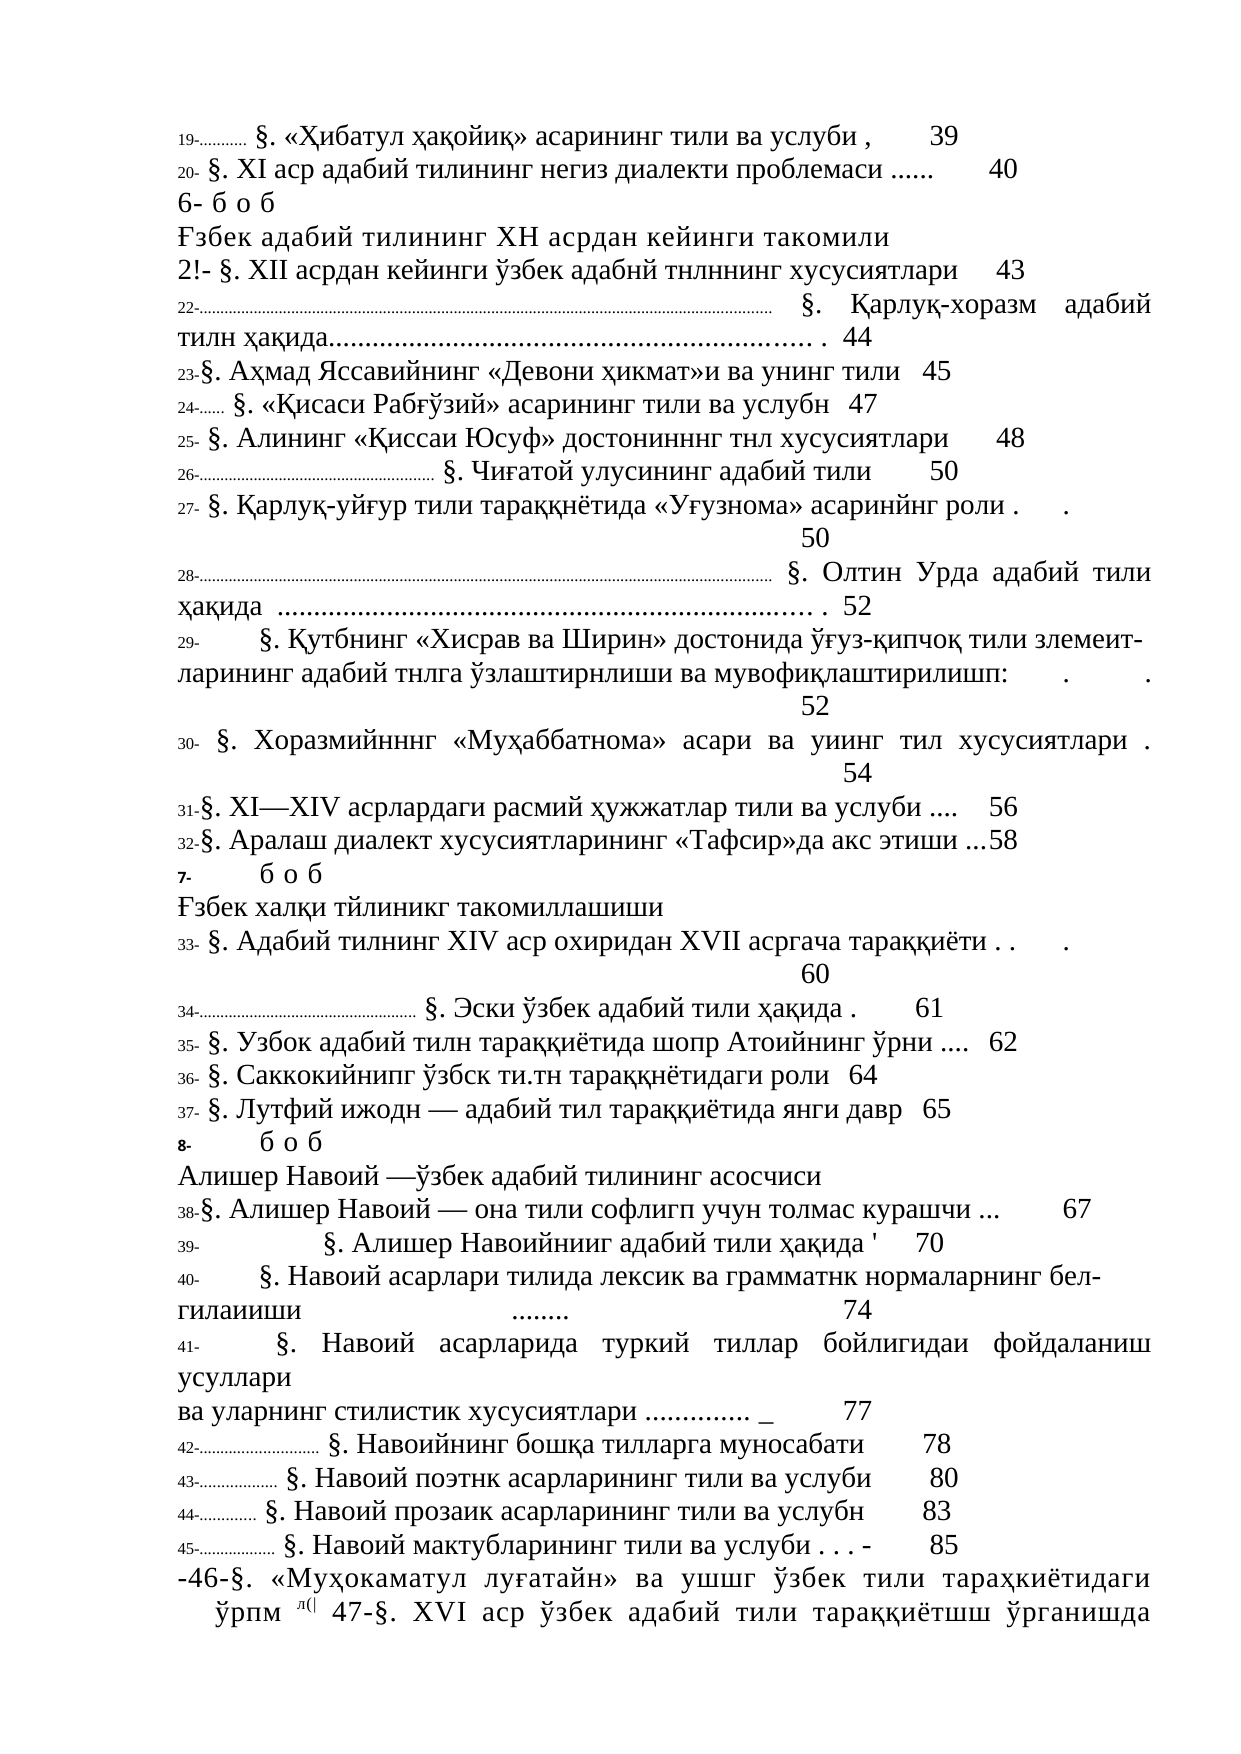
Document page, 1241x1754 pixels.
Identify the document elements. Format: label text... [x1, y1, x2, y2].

list §. Олтин Урда адабий тили ҳақида . 52 [177, 554, 1152, 621]
list §. Саккокийнипг ўзбск ти.тн тараққнётидаги роли 64 [177, 1057, 1152, 1091]
list §. Алишер Навоий — она тили софлигп учун толмас курашчи ... 67 [177, 1191, 1152, 1225]
text гилаииши ........ 74 [177, 1292, 1152, 1326]
list §. Эски ўзбек адабий тили ҳақида . 61 [177, 990, 1152, 1024]
list §. «Ҳибатул ҳақойиқ» асарининг тили ва услуби , 39 [177, 118, 1152, 152]
list §. Аралаш диалект хусусиятларининг «Тафсир»да акс этиши ... 58 [177, 822, 1152, 856]
list §. XI аср адабий тилининг негиз диалекти проблемаси ...... 40 [177, 152, 1152, 185]
list §. Навоий мактубларининг тили ва услуби . . . - 85 [177, 1527, 1152, 1560]
text Ғзбек адабий тилининг ХН асрдан кейинги такомили [177, 219, 1152, 252]
list §. Чиғатой улусининг адабий тили 50 [177, 453, 1152, 487]
text Алишер Навоий —ўзбек адабий тилининг асосчиси [177, 1158, 1152, 1191]
list §. Узбок адабий тилн тараққиётида шопр Атоийнинг ўрни .... 62 [177, 1024, 1152, 1057]
list б о б [177, 856, 1152, 889]
text Ғзбек халқи тйлиникг такомиллашиши [177, 889, 1152, 923]
text 2!- §. XII асрдан кейинги ўзбек адабнй тнлннинг хусусиятлари 43 [177, 252, 1152, 286]
list §. Қарлуқ-уйғур тили тараққнётида «Уғузнома» асаринйнг роли . . 50 [177, 487, 1152, 554]
list §. Навоий прозаик асарларининг тили ва услубн 83 [177, 1493, 1152, 1527]
list §. Навоий асарлари тилида лексик ва грамматнк нормаларнинг бел- [177, 1258, 1152, 1292]
list §. Қарлуқ-хоразм адабий тилн ҳақида . 44 [177, 286, 1152, 353]
list §. Хоразмийнннг «Муҳаббатнома» асари ва уиинг тил хусусиятлари . 54 [177, 722, 1152, 789]
list б о б [177, 1124, 1152, 1158]
list §. Навоийнинг бошқа тилларга муносабати 78 [177, 1426, 1152, 1460]
list §. Лутфий ижодн — адабий тил тараққиётида янги давр 65 [177, 1091, 1152, 1124]
text ва уларнинг стилистик хусусиятлари _ 77 [177, 1393, 1152, 1426]
list §. «Қисаси Рабғўзий» асарининг тили ва услубн 47 [177, 386, 1152, 420]
list §. Қутбнинг «Хисрав ва Ширин» достонида ўғуз-қипчоқ тили злемеит- [177, 621, 1152, 655]
text ларининг адабий тнлга ўзлаштирнлиши ва мувофиқлаштирилишп: . . 52 [177, 655, 1152, 722]
list §. Навоий асарларида туркий тиллар бойлигидаи фойдаланиш усуллари [177, 1326, 1152, 1393]
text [177, 1560, 1152, 1627]
list §. Адабий тилнинг XIV аср охиридан XVII асргача тараққиёти . . . 60 [177, 923, 1152, 990]
list §. Алининг «Қиссаи Юсуф» достонинннг тнл хусусиятлари 48 [177, 420, 1152, 453]
list §. XI—XIV асрлардаги расмий ҳужжатлар тили ва услуби .... 56 [177, 789, 1152, 822]
list §. Алишер Навоийнииг адабий тили ҳақида ' 70 [177, 1225, 1152, 1258]
list §. Аҳмад Яссавийнинг «Девони ҳикмат»и ва унинг тили 45 [177, 353, 1152, 386]
text 6- б о б [177, 185, 1152, 219]
list §. Навоий поэтнк асарларининг тили ва услуби 80 [177, 1460, 1152, 1493]
